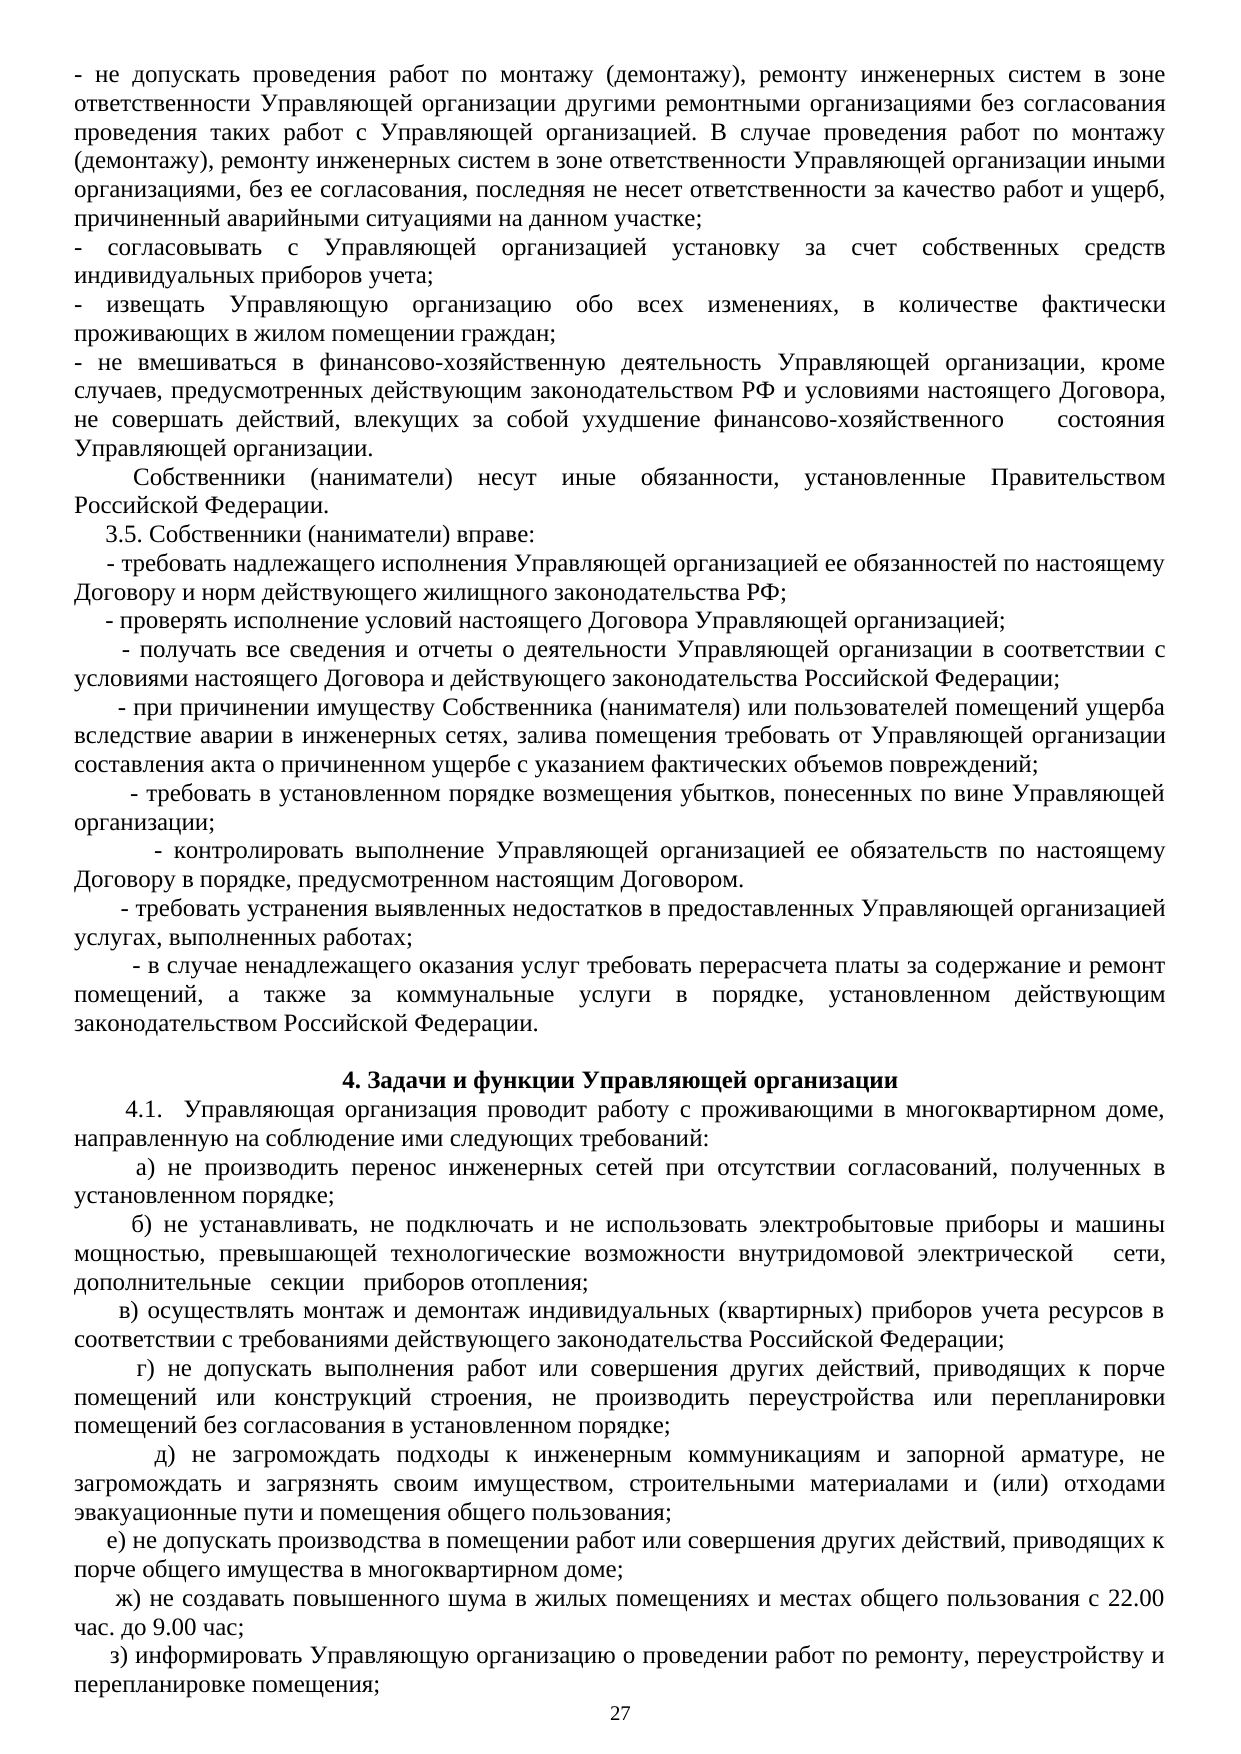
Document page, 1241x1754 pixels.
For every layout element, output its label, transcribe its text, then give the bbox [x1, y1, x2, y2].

text е) не допускать производства в помещении работ или совершения других действий, приводящих к порче общего имущества в многоквартирном доме; [74, 1525, 1167, 1583]
text 4. Задачи и функции Управляющей организации [74, 1065, 1167, 1094]
text - в случае ненадлежащего оказания услуг требовать перерасчета платы за содержание и ремонт помещений, а также за коммунальные услуги в порядке, установленном действующим законодательством Российской Федерации. [74, 950, 1167, 1037]
text 4.1. Управляющая организация проводит работу с проживающими в многоквартирном доме, направленную на соблюдение ими следующих требований: [74, 1094, 1167, 1152]
text - не вмешиваться в финансово-хозяйственную деятельность Управляющей организации, кроме случаев, предусмотренных действующим законодательством РФ и условиями настоящего Договора, не совершать действий, влекущих за собой ухудшение финансово-хозяйственного состояния Управляющей организации. [74, 347, 1167, 462]
text - получать все сведения и отчеты о деятельности Управляющей организации в соответствии с условиями настоящего Договора и действующего законодательства Российской Федерации; [74, 634, 1167, 692]
text б) не устанавливать, не подключать и не использовать электробытовые приборы и машины мощностью, превышающей технологические возможности внутридомовой электрической сети, дополнительные секции приборов отопления; [74, 1209, 1167, 1295]
text - требовать в установленном порядке возмещения убытков, понесенных по вине Управляющей организации; [74, 778, 1167, 835]
text - требовать надлежащего исполнения Управляющей организацией ее обязанностей по настоящему Договору и норм действующего жилищного законодательства РФ; [74, 548, 1167, 605]
text - при причинении имуществу Собственника (нанимателя) или пользователей помещений ущерба вследствие аварии в инженерных сетях, залива помещения требовать от Управляющей организации составления акта о причиненном ущербе с указанием фактических объемов повреждений; [74, 692, 1167, 778]
text - проверять исполнение условий настоящего Договора Управляющей организацией; [74, 605, 1167, 634]
text - согласовывать с Управляющей организацией установку за счет собственных средств индивидуальных приборов учета; [74, 232, 1167, 289]
text а) не производить перенос инженерных сетей при отсутствии согласований, полученных в установленном порядке; [74, 1152, 1167, 1209]
text - требовать устранения выявленных недостатков в предоставленных Управляющей организацией услугах, выполненных работах; [74, 893, 1167, 950]
text г) не допускать выполнения работ или совершения других действий, приводящих к порче помещений или конструкций строения, не производить переустройства или перепланировки помещений без согласования в установленном порядке; [74, 1353, 1167, 1439]
text д) не загромождать подходы к инженерным коммуникациям и запорной арматуре, не загромождать и загрязнять своим имуществом, строительными материалами и (или) отходами эвакуационные пути и помещения общего пользования; [74, 1439, 1167, 1525]
text в) осуществлять монтаж и демонтаж индивидуальных (квартирных) приборов учета ресурсов в соответствии с требованиями действующего законодательства Российской Федерации; [74, 1295, 1167, 1353]
text - извещать Управляющую организацию обо всех изменениях, в количестве фактически проживающих в жилом помещении граждан; [74, 289, 1167, 347]
text - контролировать выполнение Управляющей организацией ее обязательств по настоящему Договору в порядке, предусмотренном настоящим Договором. [74, 835, 1167, 893]
text 3.5. Собственники (наниматели) вправе: [74, 519, 1167, 548]
text - не допускать проведения работ по монтажу (демонтажу), ремонту инженерных систем в зоне ответственности Управляющей организации другими ремонтными организациями без согласования проведения таких работ с Управляющей организацией. В случае проведения работ по монтажу (демонтажу), ремонту инженерных систем в зоне ответственности Управляющей организации иными организациями, без ее согласования, последняя не несет ответственности за качество работ и ущерб, причиненный аварийными ситуациями на данном участке; [74, 59, 1167, 232]
text з) информировать Управляющую организацию о проведении работ по ремонту, переустройству и перепланировке помещения; [74, 1640, 1167, 1698]
text Собственники (наниматели) несут иные обязанности, установленные Правительством Российской Федерации. [74, 462, 1167, 519]
text ж) не создавать повышенного шума в жилых помещениях и местах общего пользования с 22.00 час. до 9.00 час; [74, 1583, 1167, 1640]
